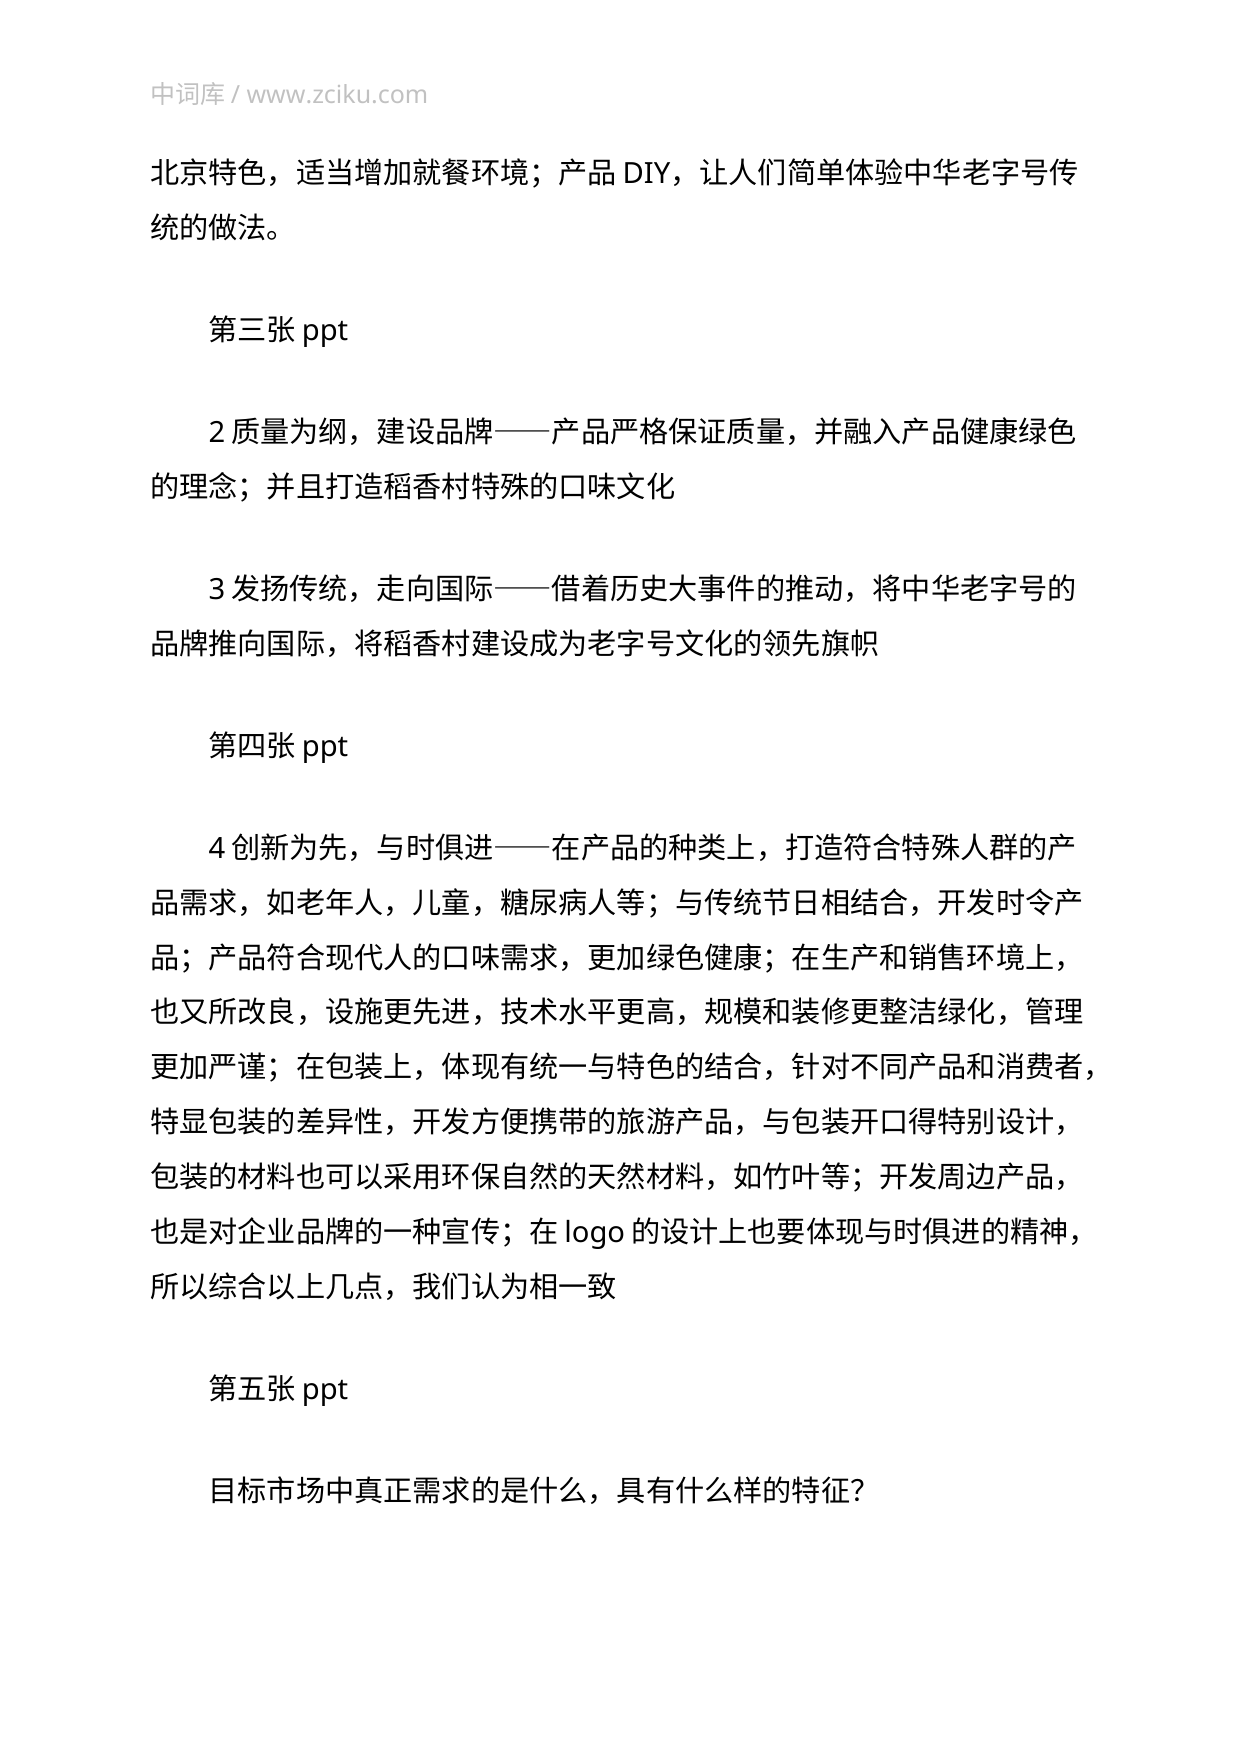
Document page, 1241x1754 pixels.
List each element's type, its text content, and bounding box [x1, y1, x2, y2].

text 第四张ppt [150, 722, 1090, 765]
text 3发扬传统，走向国际——借着历史大事件的推动，将中华老字号的品牌推向国际，将稻香村建设成为老字号文化的领先旗帜 [150, 566, 1090, 663]
text 第五张ppt [150, 1365, 1090, 1408]
text 4创新为先，与时俱进——在产品的种类上，打造符合特殊人群的产品需求，如老年人，儿童，糖尿病人等；与传统节日相结合，开发时令产品；产品符合现代人的口味需求，更加绿色健康；在生产和销售环境上，也又所改良，设施更先进，技术水平更高，规模和装修更整洁绿化，管理更加严谨；在包装上，体现有统一与特色的结合，针对不同产品和消费者，特显包装的差异性，开发方便携带的旅游产品，与包装开口得特别设计，包装的材料也可以采用环保自然的天然材料，如竹叶等；开发周边产品，也是对企业品牌的一种宣传；在logo的设计上也要体现与时俱进的精神，所以综合以上几点，我们认为相一致 [150, 824, 1090, 1306]
text 目标市场中真正需求的是什么，具有什么样的特征？ [150, 1467, 1090, 1510]
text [150, 150, 1090, 247]
text 第三张ppt [150, 307, 1090, 349]
text 2质量为纲，建设品牌——产品严格保证质量，并融入产品健康绿色的理念；并且打造稻香村特殊的口味文化 [150, 409, 1090, 506]
